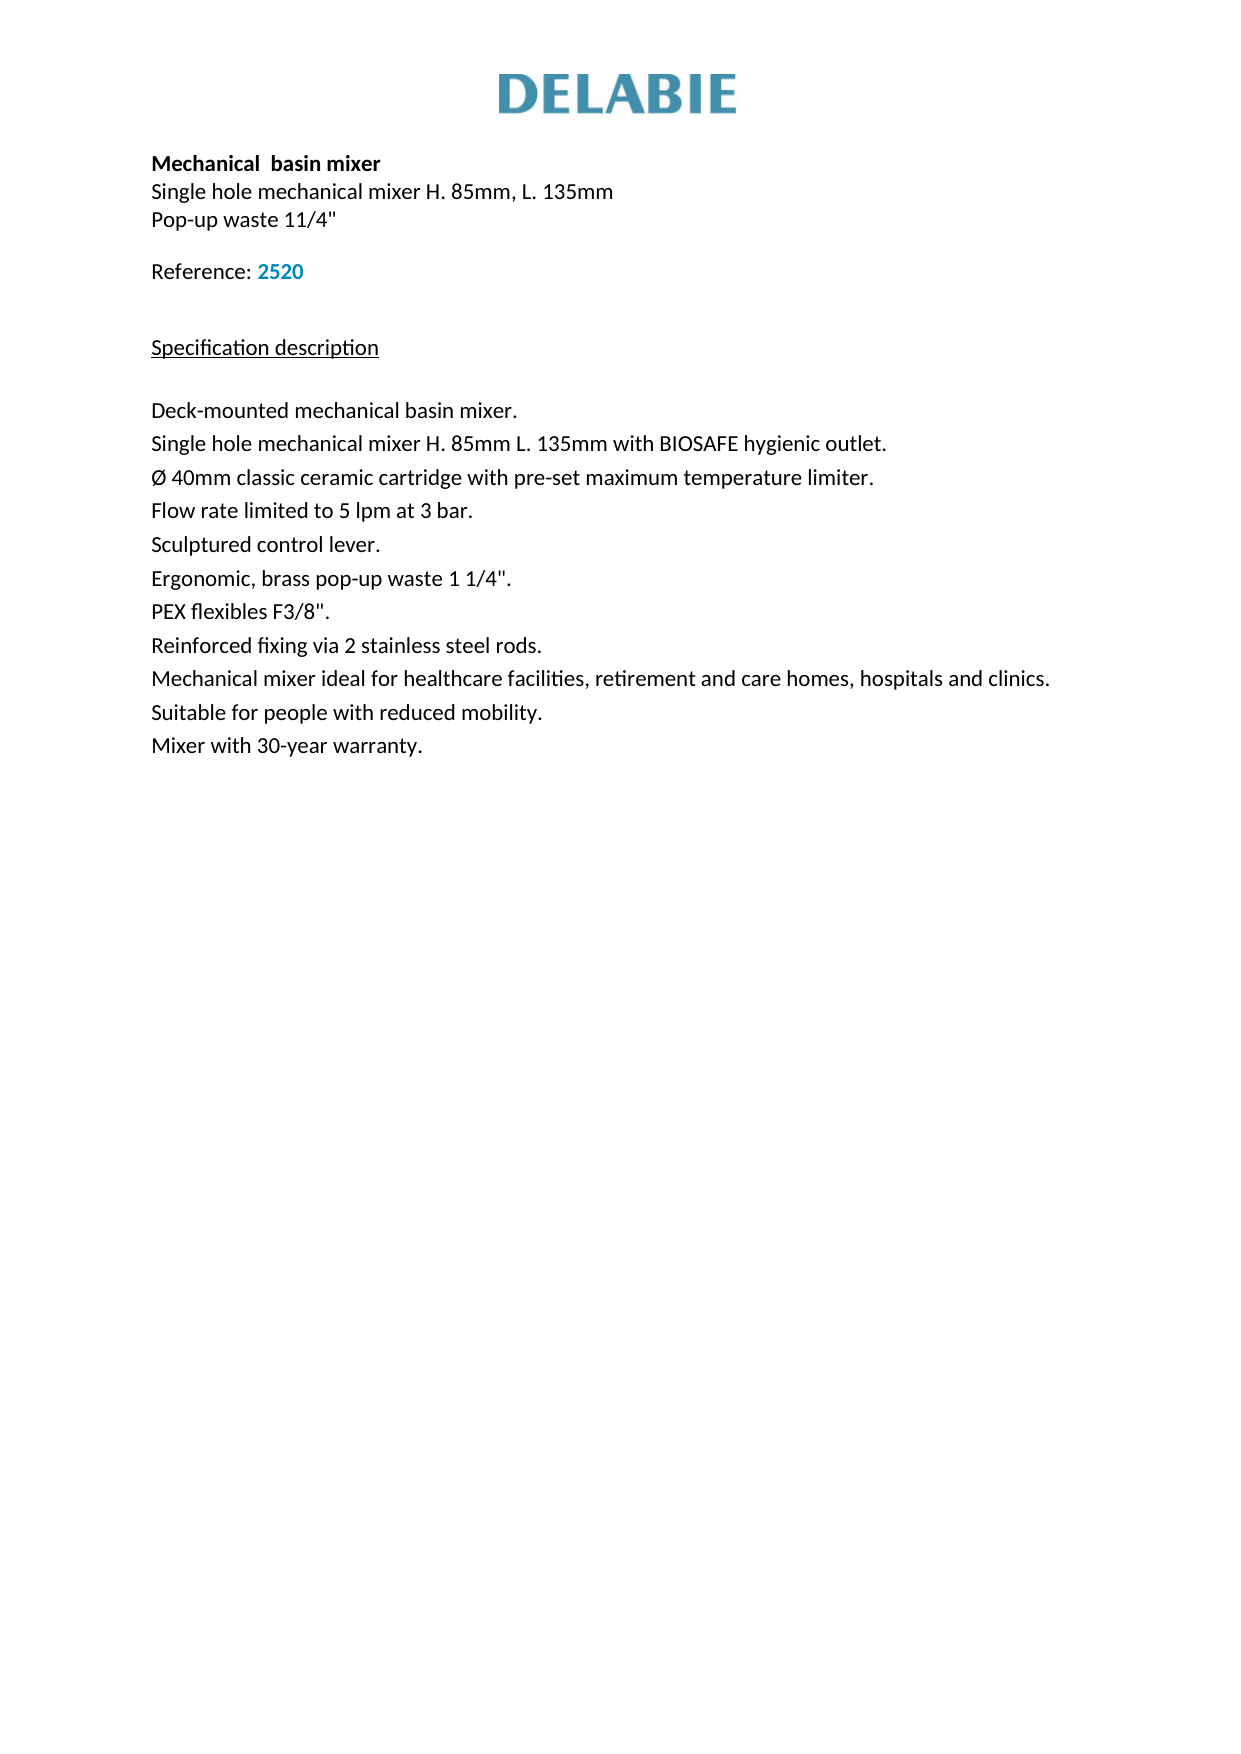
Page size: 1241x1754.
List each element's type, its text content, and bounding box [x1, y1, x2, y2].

text Suitable for people with reduced mobility. [151, 698, 1084, 726]
text PEX flexibles F3/8". [151, 597, 1084, 625]
text Mechanical basin mixer [151, 149, 1084, 177]
text Reference: 2520 [151, 257, 1084, 285]
text Single hole mechanical mixer H. 85mm L. 135mm with BIOSAFE hygienic outlet. [151, 429, 1084, 458]
text Single hole mechanical mixer H. 85mm, L. 135mm [151, 177, 1084, 205]
text Mixer with 30-year warranty. [151, 731, 1084, 759]
text Ergonomic, brass pop-up waste 1 1/4". [151, 564, 1084, 592]
text Pop-up waste 11/4" [151, 205, 1084, 233]
text Sculptured control lever. [151, 530, 1084, 558]
text Specification description [151, 333, 1084, 361]
text Reinforced fixing via 2 stainless steel rods. [151, 631, 1084, 659]
text Ø 40mm classic ceramic cartridge with pre-set maximum temperature limiter. [151, 463, 1084, 491]
picture [497, 74, 738, 114]
text Mechanical mixer ideal for healthcare facilities, retirement and care homes, hospitals and clinics. [151, 664, 1084, 692]
text Flow rate limited to 5 lpm at 3 bar. [151, 497, 1084, 525]
text Deck-mounted mechanical basin mixer. [151, 396, 1084, 424]
